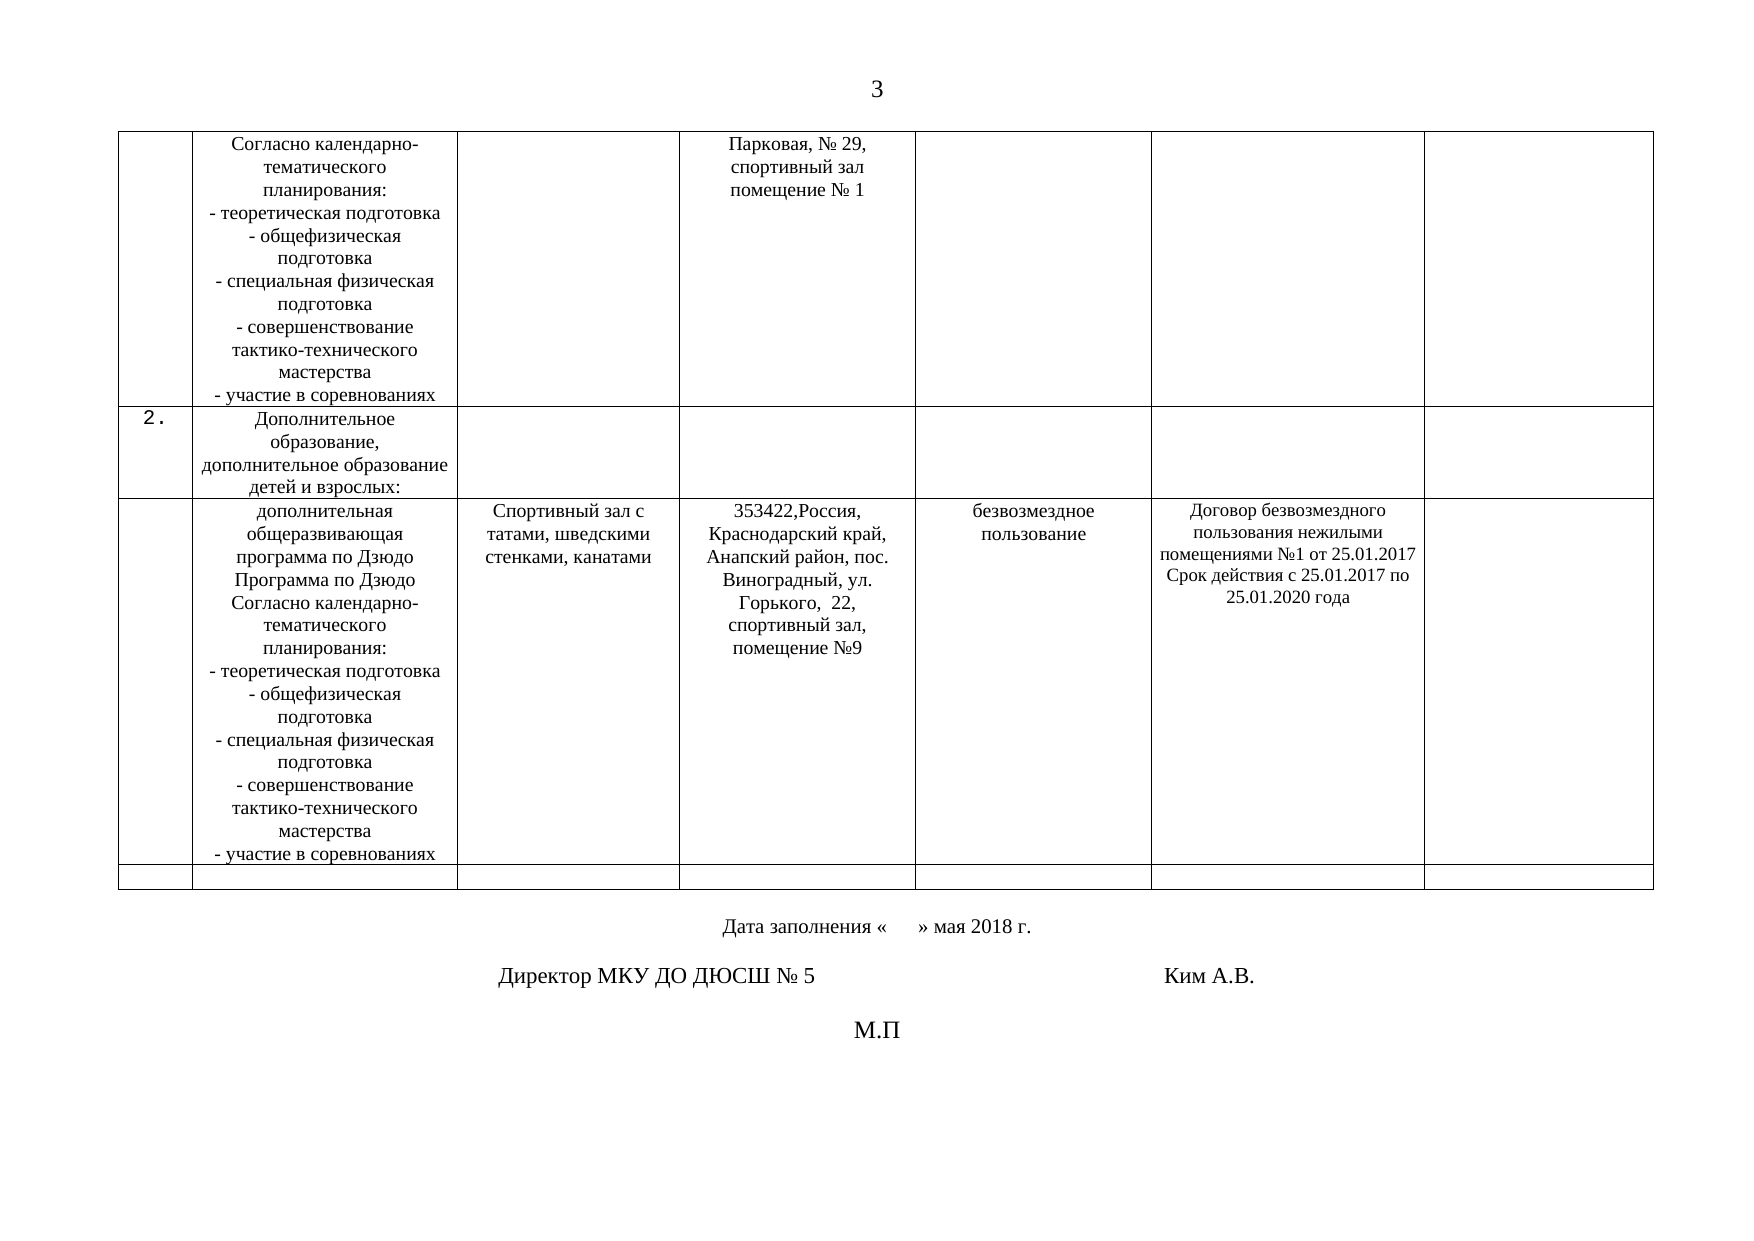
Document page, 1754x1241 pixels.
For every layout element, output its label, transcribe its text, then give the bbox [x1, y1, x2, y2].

table_cell [458, 407, 679, 498]
table_cell [916, 865, 1151, 889]
table_cell 2. [119, 407, 192, 498]
table_cell [1152, 407, 1424, 498]
table_cell [119, 132, 192, 406]
table_cell [1425, 407, 1653, 498]
table_cell [1425, 499, 1653, 864]
table_cell [680, 865, 915, 889]
table_cell Дополнительное образование, дополнительное образование детей и взрослых: [193, 407, 457, 498]
table_cell Спортивный зал с татами, шведскими стенками, канатами [458, 499, 679, 864]
table_cell [119, 499, 192, 864]
table_cell [1425, 132, 1653, 406]
table_cell [1152, 865, 1424, 889]
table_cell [916, 132, 1151, 406]
text Дата заполнения « » мая 2018 г. [118, 914, 1636, 938]
text М.П [118, 1015, 1636, 1044]
table_cell [1425, 865, 1653, 889]
table_cell [458, 865, 679, 889]
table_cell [680, 132, 915, 406]
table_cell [458, 132, 679, 406]
table_cell безвозмездное пользование [916, 499, 1151, 864]
table_cell [680, 407, 915, 498]
table_cell [916, 407, 1151, 498]
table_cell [193, 132, 457, 406]
text Директор МКУ ДО ДЮСШ № 5 Ким А.В. [118, 962, 1636, 988]
table_cell 353422,Россия, Краснодарский край, Анапский район, пос. Виноградный, ул. Горького, 22, спортивный зал, помещение №9 [680, 499, 915, 864]
table_cell [119, 865, 192, 889]
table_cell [1152, 132, 1424, 406]
table_cell Договор безвозмездного пользования нежилыми помещениями №1 от 25.01.2017 Срок действия с 25.01.2017 по 25.01.2020 года [1152, 499, 1424, 864]
table_cell [193, 865, 457, 889]
